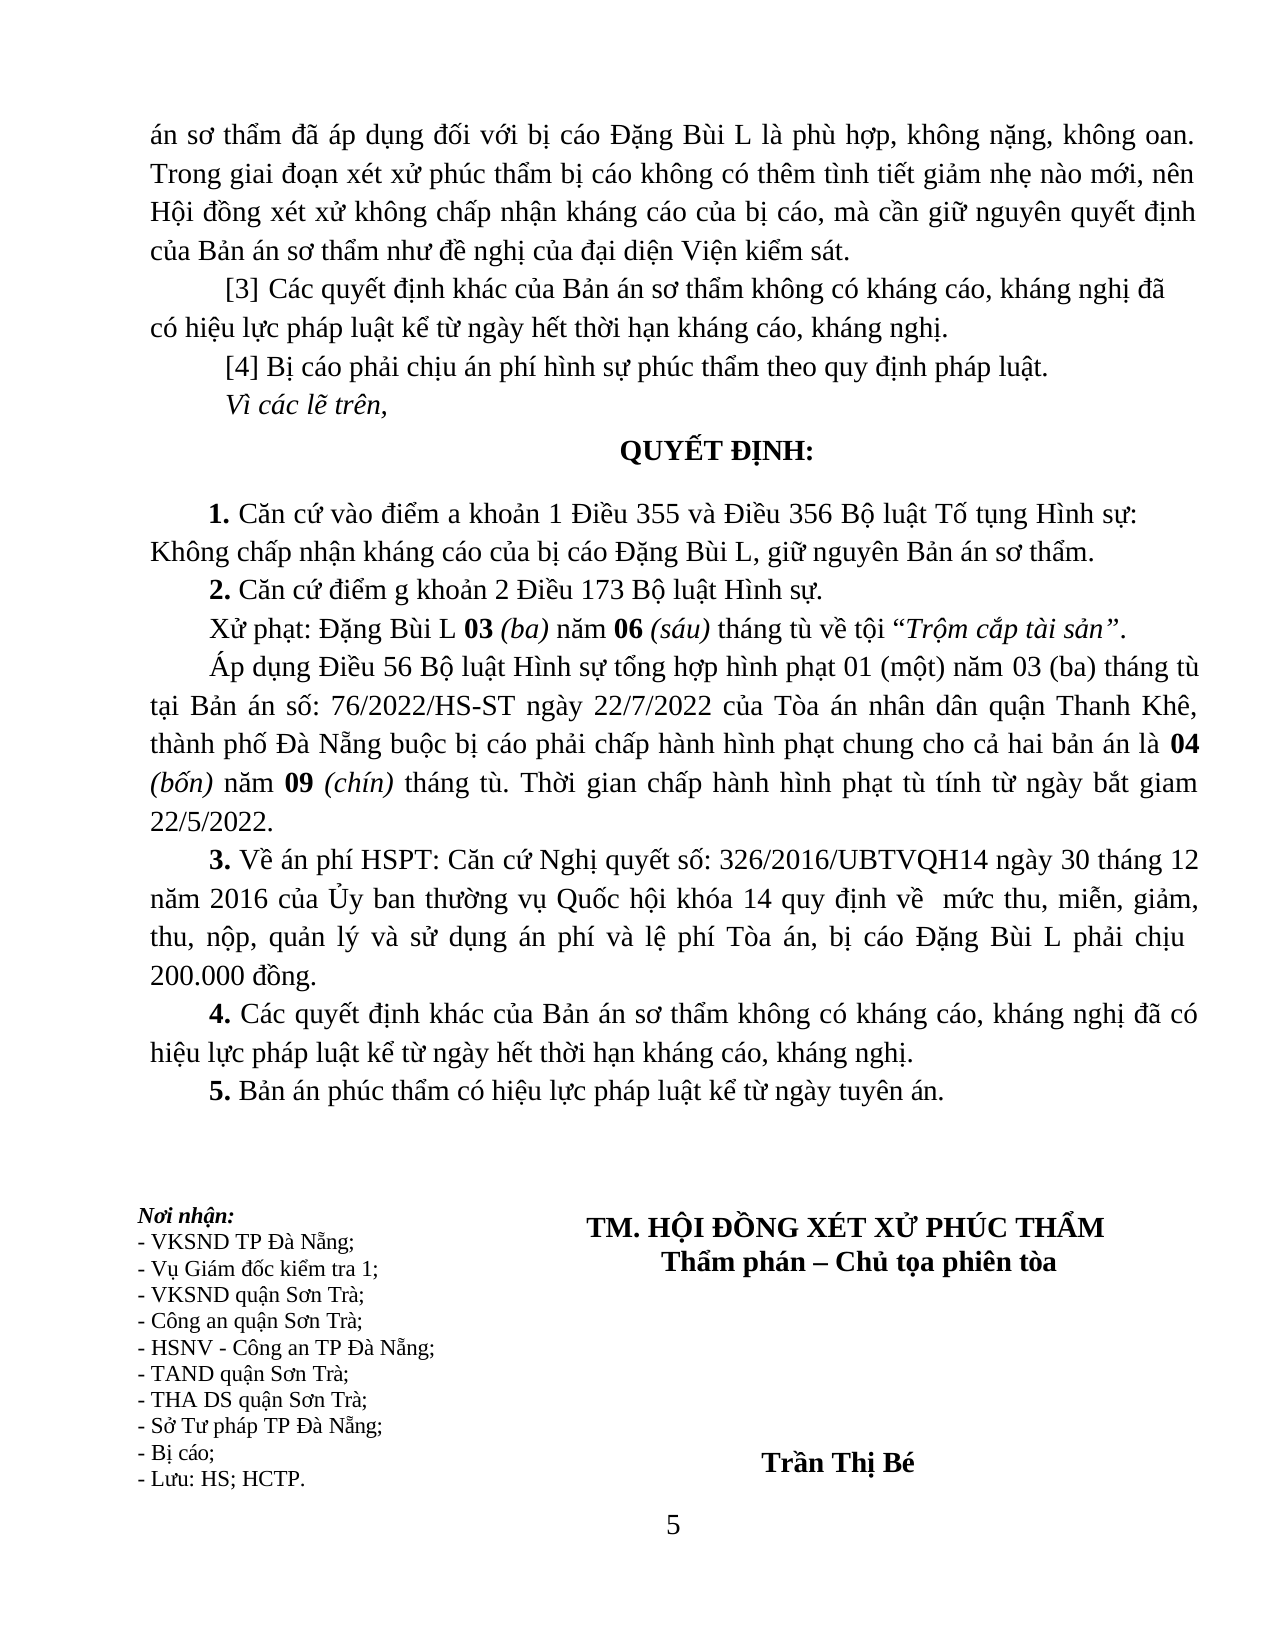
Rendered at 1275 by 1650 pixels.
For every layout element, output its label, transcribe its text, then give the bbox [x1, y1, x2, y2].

list Căn cứ vào điểm a khoản 1 Điều 355 và Điều 356 Bộ luật Tố tụng Hình sự: Không chấp nhận kháng cáo của bị cáo Đặng Bùi L, giữ nguyên Bản án sơ thẩm. [150, 496, 1140, 568]
list Về án phí HSPT: Căn cứ Nghị quyết số: 326/2016/UBTVQH14 ngày 30 tháng 12 năm 2016 của Ủy ban thường vụ Quốc hội khóa 14 quy định về mức thu, miễn, giảm, thu, nộp, quản lý và sử dụng án phí và lệ phí Tòa án, bị cáo Đặng Bùi L phải chịu [150, 842, 1199, 953]
text Xử phạt: Đặng Bùi L 03 (ba) năm 06 (sáu) tháng tù về tội “Trộm cắp tài sản”. [209, 611, 1210, 644]
list Sở Tư pháp TP Đà Nẵng; [137, 1413, 440, 1439]
text Vì các lẽ trên, [225, 387, 1210, 421]
text Thẩm phán – Chủ tọa phiên tòa [661, 1244, 1210, 1278]
list Công an quận Sơn Trà; [137, 1307, 440, 1334]
list THA DS quận Sơn Trà; [137, 1387, 440, 1413]
text Áp dụng Điều 56 Bộ luật Hình sự tổng hợp hình phạt 01 (một) năm 03 (ba) tháng tù tại Bản án số: 76/2022/HS-ST ngày 22/7/2022 của Tòa án nhân dân quận Thanh Khê, thành phố Đà Nẵng buộc bị cáo phải chấp hành hình phạt chung cho cả hai bản án là 04 (bốn) năm 09 (chín) tháng tù. Thời gian chấp hành hình phạt tù tính từ ngày bắt giam 22/5/2022. [150, 649, 1199, 837]
text Trần Thị Bé [761, 1446, 1210, 1479]
list VKSND TP Đà Nẵng; [137, 1229, 440, 1255]
list Bị cáo phải chịu án phí hình sự phúc thẩm theo quy định pháp luật. [225, 349, 1210, 382]
text Nơi nhận: [137, 1203, 440, 1229]
list Các quyết định khác của Bản án sơ thẩm không có kháng cáo, kháng nghị đã có hiệu lực pháp luật kể từ ngày hết thời hạn kháng cáo, kháng nghị. [150, 272, 1197, 344]
text 200.000 đồng. [150, 958, 1210, 991]
list Bị cáo; [137, 1439, 440, 1465]
list Bản án phúc thẩm có hiệu lực pháp luật kể từ ngày tuyên án. [209, 1073, 1210, 1107]
list Vụ Giám đốc kiểm tra 1; [137, 1255, 440, 1281]
list Căn cứ điểm g khoản 2 Điều 173 Bộ luật Hình sự. [209, 573, 1210, 606]
text QUYẾT ĐỊNH: [321, 433, 1113, 466]
list HSNV - Công an TP Đà Nẵng; [137, 1334, 440, 1360]
text án sơ thẩm đã áp dụng đối với bị cáo Đặng Bùi L là phù hợp, không nặng, không oan. Trong giai đoạn xét xử phúc thẩm bị cáo không có thêm tình tiết giảm nhẹ nào mới, nên Hội đồng xét xử không chấp nhận kháng cáo của bị cáo, mà cần giữ nguyên quyết định của Bản án sơ thẩm như đề nghị của đại diện Viện kiểm sát. [150, 117, 1197, 267]
list TAND quận Sơn Trà; [137, 1360, 440, 1386]
list Lưu: HS; HCTP. [137, 1466, 440, 1492]
list VKSND quận Sơn Trà; [137, 1281, 440, 1307]
text TM. HỘI ĐỒNG XÉT XỬ PHÚC THẨM [586, 1210, 1210, 1244]
list Các quyết định khác của Bản án sơ thẩm không có kháng cáo, kháng nghị đã có hiệu lực pháp luật kể từ ngày hết thời hạn kháng cáo, kháng nghị. [150, 996, 1199, 1068]
